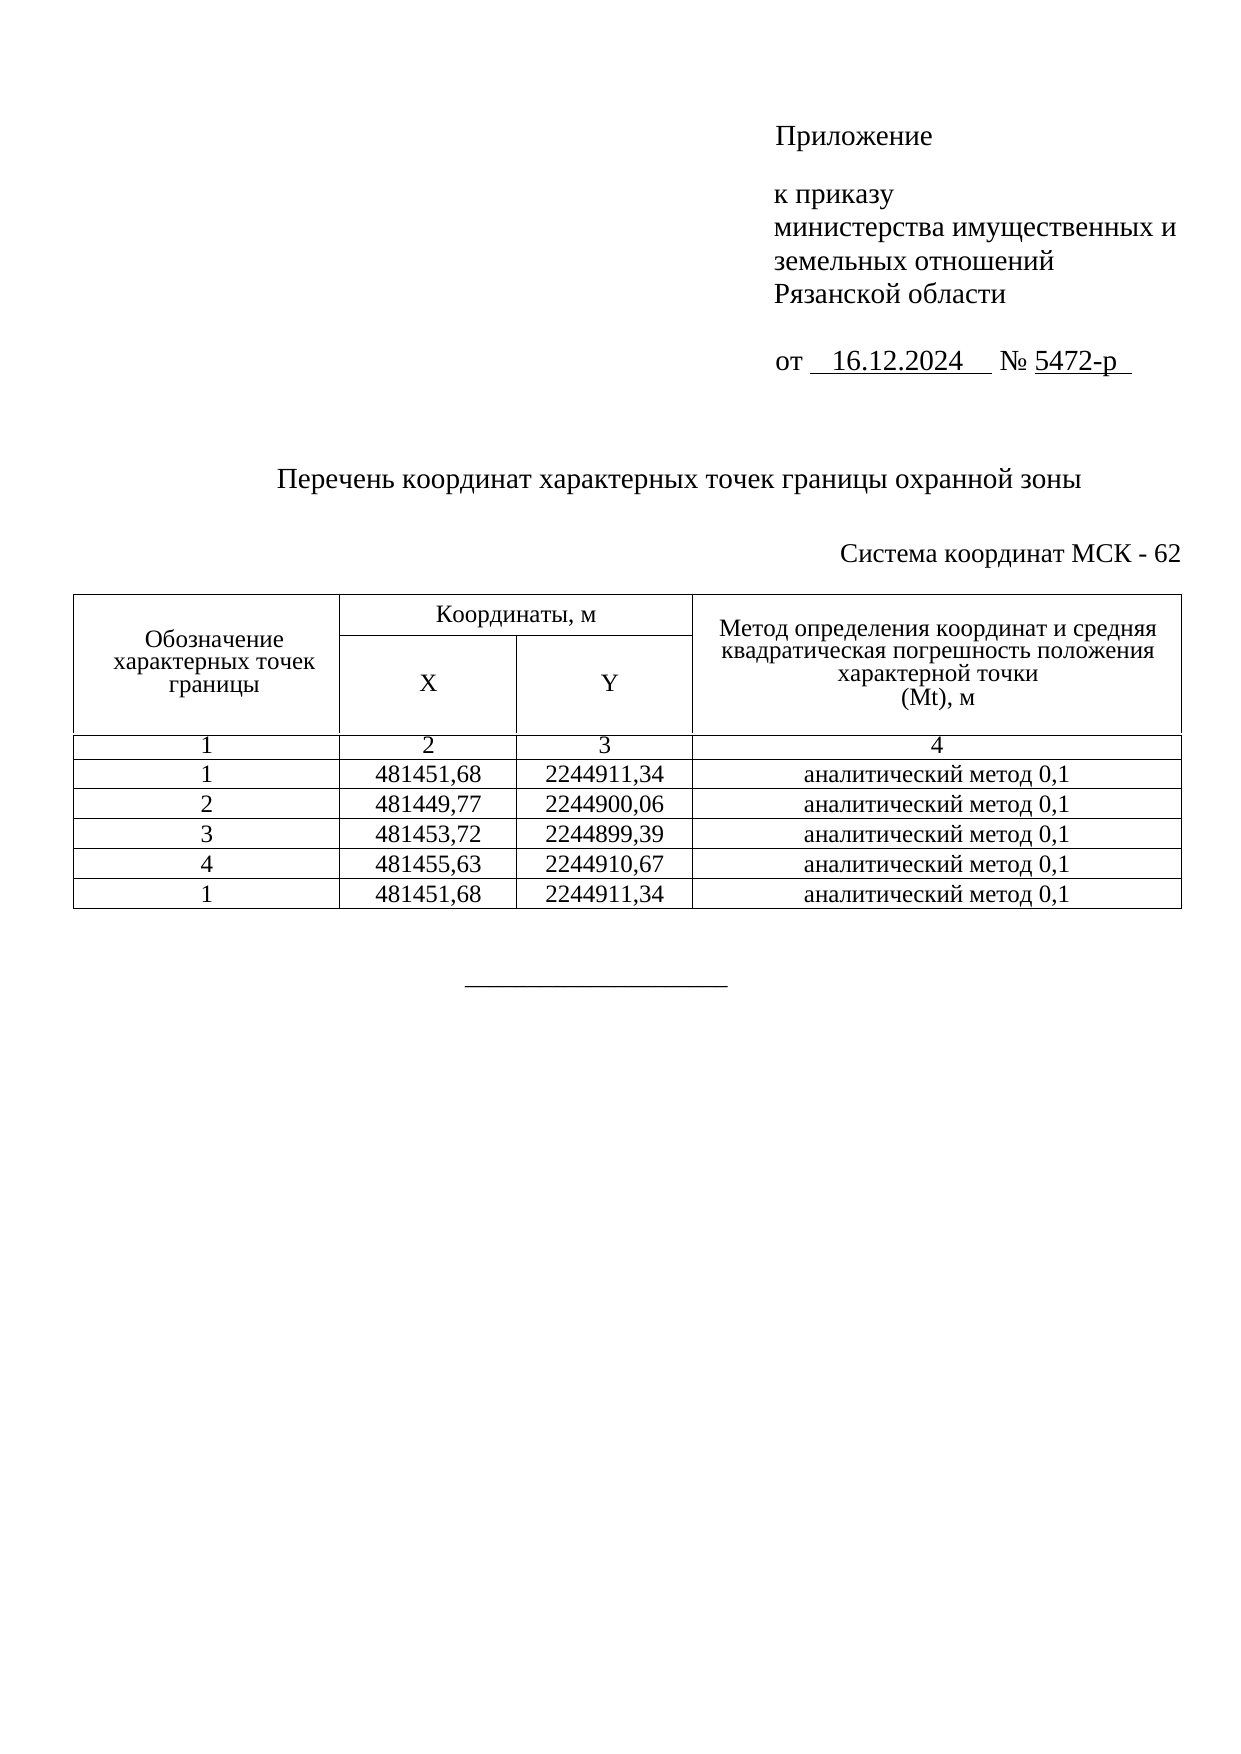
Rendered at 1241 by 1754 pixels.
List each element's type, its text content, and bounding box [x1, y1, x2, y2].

text к приказу [693, 176, 1181, 209]
table_cell Y [517, 636, 692, 732]
text Перечень координат характерных точек границы охранной зоны [177, 461, 1181, 494]
table_cell аналитический метод 0,1 [693, 849, 1181, 878]
table_cell аналитический метод 0,1 [693, 789, 1181, 818]
text министерства имущественных и [693, 209, 1181, 243]
table_cell 2244911,34 [517, 879, 692, 907]
table_cell 1 [74, 760, 339, 788]
table_header Метод определения координат и средняя квадратическая погрешность положения характерной точки (Мt), м [693, 595, 1181, 732]
text Система координат МСК - 62 [177, 542, 1181, 567]
table_cell 481449,77 [340, 789, 516, 818]
table_cell 1 [74, 879, 339, 907]
table_cell 481451,68 [340, 879, 516, 907]
table_cell аналитический метод 0,1 [693, 819, 1181, 848]
table_cell 2244899,39 [517, 819, 692, 848]
table_cell Х [340, 636, 516, 732]
table_cell 2244910,67 [517, 849, 692, 878]
text от 16.12.2024 № 5472-р [177, 343, 1181, 377]
table_cell 2244900,06 [517, 789, 692, 818]
table_cell 2244911,34 [517, 760, 692, 788]
table_cell 3 [74, 819, 339, 848]
table_header Координаты, м [340, 595, 692, 635]
text _____________________ [177, 961, 1181, 990]
text земельных отношений [177, 243, 1181, 276]
table_header 1 [74, 736, 339, 758]
table_header 4 [693, 736, 1181, 758]
table_cell 481453,72 [340, 819, 516, 848]
text Рязанской области [177, 276, 1181, 310]
table_cell 481451,68 [340, 760, 516, 788]
text Приложение [177, 118, 1181, 152]
table_cell аналитический метод 0,1 [693, 760, 1181, 788]
table_cell 481455,63 [340, 849, 516, 878]
table_header 2 [340, 736, 516, 758]
table_cell 4 [74, 849, 339, 878]
table_cell 2 [74, 789, 339, 818]
table_header Обозначение характерных точек границы [74, 595, 339, 732]
table_cell аналитический метод 0,1 [693, 879, 1181, 907]
table_header 3 [517, 736, 692, 758]
